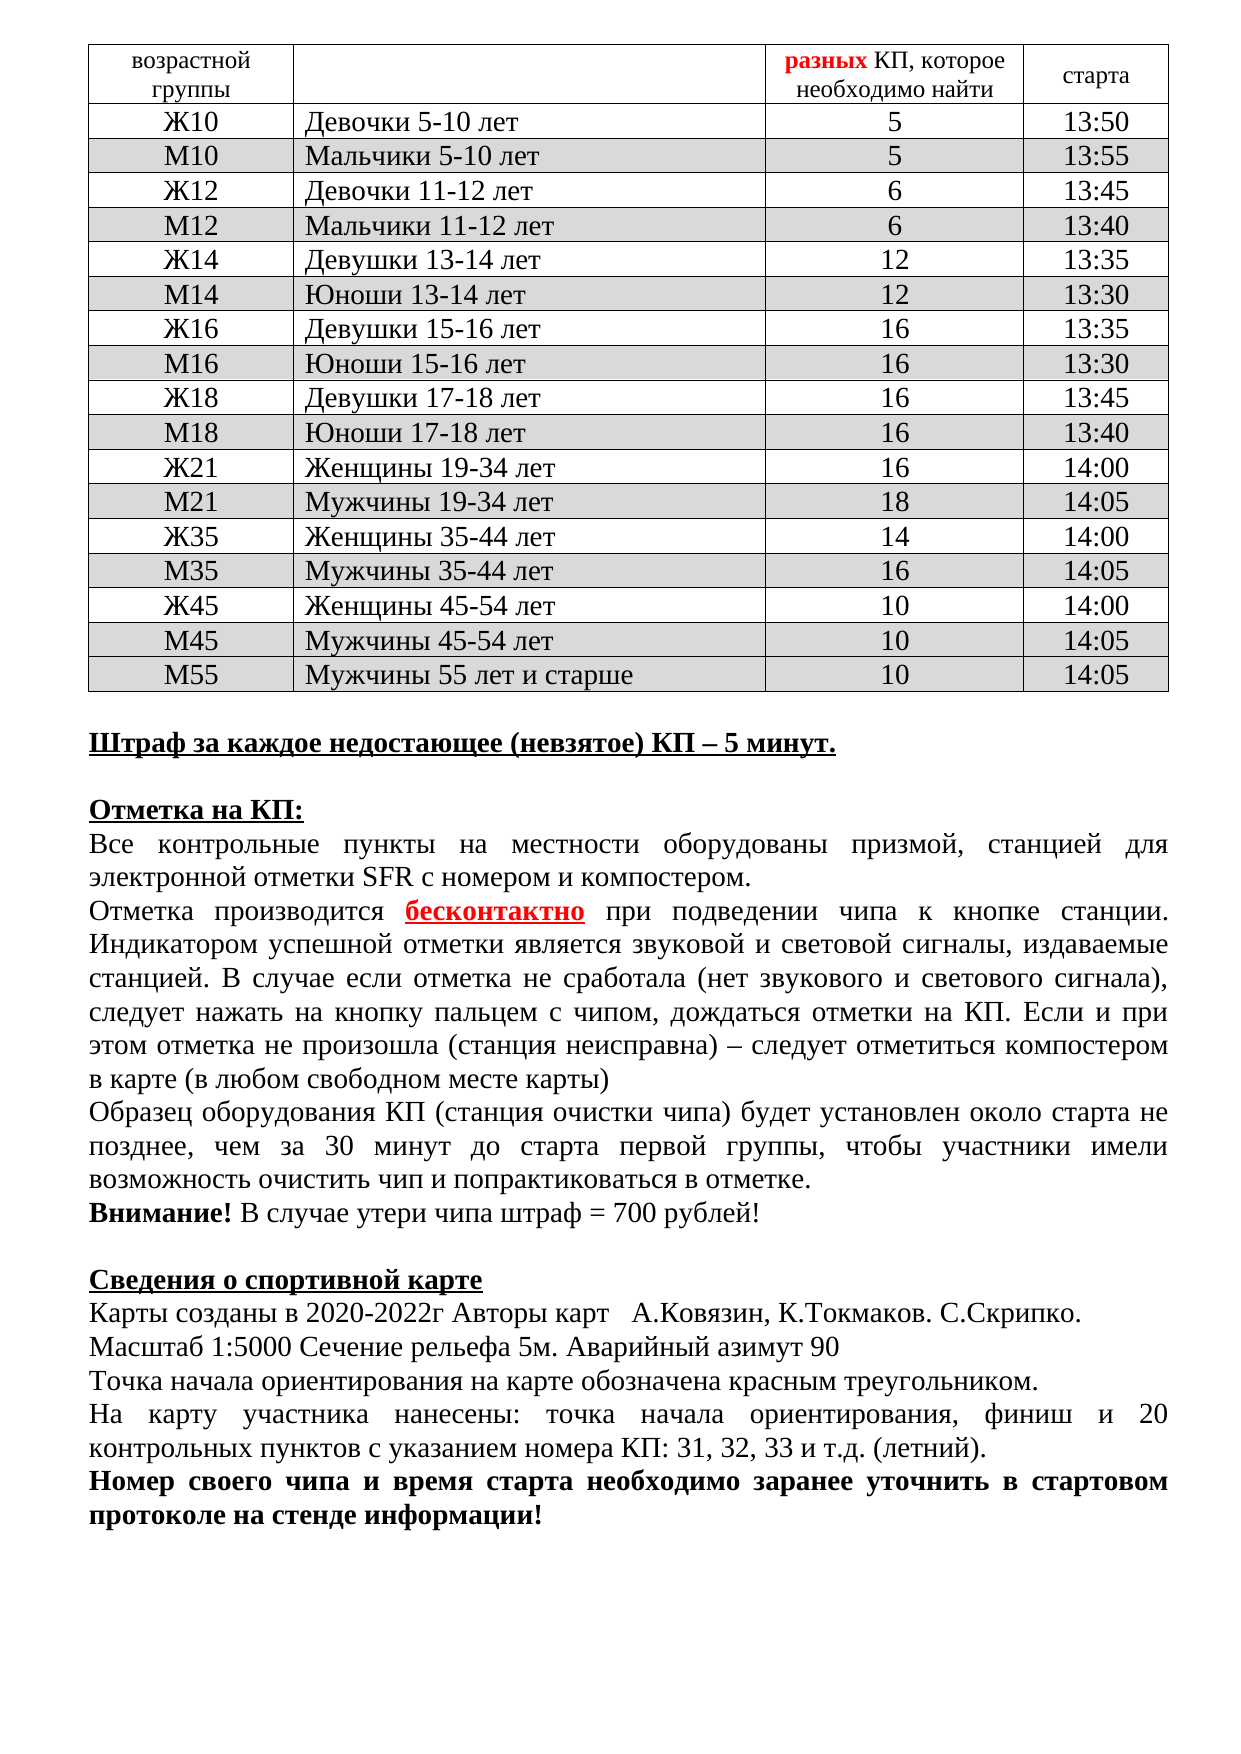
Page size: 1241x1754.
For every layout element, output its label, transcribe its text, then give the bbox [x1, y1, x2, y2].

text Штраф за каждое недостающее (невзятое) КП – 5 минут. [89, 725, 1169, 759]
table_cell 14:05 [1024, 554, 1168, 587]
table_cell Мужчины 19-34 лет [294, 484, 765, 518]
table_cell Мальчики 5-10 лет [294, 139, 765, 172]
table_cell 12 [766, 277, 1023, 310]
table_cell 10 [766, 588, 1023, 622]
table_cell Юноши 17-18 лет [294, 415, 765, 449]
table_cell Ж16 [89, 311, 293, 345]
table_cell 5 [766, 139, 1023, 172]
table_cell 13:55 [1024, 139, 1168, 172]
table_cell Женщины 45-54 лет [294, 588, 765, 622]
table_cell Ж21 [89, 450, 293, 483]
table_cell Ж12 [89, 173, 293, 207]
table_cell 10 [766, 623, 1023, 656]
text Отметка на КП: [89, 792, 1169, 826]
text Внимание! В случае утери чипа штраф = 700 рублей! [89, 1195, 1169, 1228]
text Карты созданы в 2020-2022г Авторы карт А.Ковязин, К.Токмаков. С.Скрипко. Масштаб 1:5000 Сечение рельефа 5м. Аварийный азимут 90 [89, 1296, 1169, 1363]
table_cell 18 [766, 484, 1023, 518]
table_cell 10 [766, 657, 1023, 691]
table_cell 6 [766, 173, 1023, 207]
table_cell Ж18 [89, 381, 293, 414]
table_cell 12 [766, 242, 1023, 276]
table_cell Девушки 17-18 лет [294, 381, 765, 414]
table_cell 13:35 [1024, 311, 1168, 345]
table_cell 13:40 [1024, 208, 1168, 241]
table_cell 5 [766, 104, 1023, 137]
table_cell Ж35 [89, 519, 293, 552]
table_cell 13:45 [1024, 173, 1168, 207]
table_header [294, 45, 765, 103]
table_cell 13:40 [1024, 415, 1168, 449]
table_cell Ж10 [89, 104, 293, 137]
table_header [766, 45, 1023, 103]
table_cell Девушки 15-16 лет [294, 311, 765, 345]
text Сведения о спортивной карте [89, 1262, 1169, 1296]
table_cell 13:50 [1024, 104, 1168, 137]
table_cell Ж45 [89, 588, 293, 622]
table_cell 16 [766, 311, 1023, 345]
table_cell 13:30 [1024, 277, 1168, 310]
table_cell 16 [766, 346, 1023, 379]
table_cell Ж14 [89, 242, 293, 276]
table_cell Девочки 11-12 лет [294, 173, 765, 207]
table_cell 13:30 [1024, 346, 1168, 379]
table_cell 6 [766, 208, 1023, 241]
table_cell 16 [766, 450, 1023, 483]
table_cell М16 [89, 346, 293, 379]
table_cell М12 [89, 208, 293, 241]
table_cell Юноши 13-14 лет [294, 277, 765, 310]
table_cell 14:00 [1024, 450, 1168, 483]
table_cell Мужчины 45-54 лет [294, 623, 765, 656]
table_cell М10 [89, 139, 293, 172]
text Точка начала ориентирования на карте обозначена красным треугольником. [89, 1363, 1169, 1396]
text Все контрольные пункты на местности оборудованы призмой, станцией для электронной отметки SFR с номером и компостером. [89, 826, 1169, 893]
table_cell 13:35 [1024, 242, 1168, 276]
table_cell 14:05 [1024, 657, 1168, 691]
text Образец оборудования КП (станция очистки чипа) будет установлен около старта не позднее, чем за 30 минут до старта первой группы, чтобы участники имели возможность очистить чип и попрактиковаться в отметке. [89, 1094, 1169, 1195]
table_cell Юноши 15-16 лет [294, 346, 765, 379]
table_cell Мужчины 35-44 лет [294, 554, 765, 587]
text Номер своего чипа и время старта необходимо заранее уточнить в стартовом протоколе на стенде информации! [89, 1463, 1169, 1530]
table_cell 13:45 [1024, 381, 1168, 414]
table_cell М35 [89, 554, 293, 587]
table_cell 16 [766, 554, 1023, 587]
table_cell 16 [766, 381, 1023, 414]
table_cell М55 [89, 657, 293, 691]
table_cell Мужчины 55 лет и старше [294, 657, 765, 691]
table_cell Женщины 19-34 лет [294, 450, 765, 483]
table_cell 14:00 [1024, 519, 1168, 552]
table_cell Девочки 5-10 лет [294, 104, 765, 137]
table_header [89, 45, 293, 103]
table_cell 14:05 [1024, 484, 1168, 518]
table_cell 14:00 [1024, 588, 1168, 622]
table_cell Мальчики 11-12 лет [294, 208, 765, 241]
table_header Время старта [1024, 45, 1168, 103]
table_cell М45 [89, 623, 293, 656]
table_cell 16 [766, 415, 1023, 449]
table_cell Женщины 35-44 лет [294, 519, 765, 552]
table_cell 14 [766, 519, 1023, 552]
table_cell М21 [89, 484, 293, 518]
text На карту участника нанесены: точка начала ориентирования, финиш и 20 контрольных пунктов с указанием номера КП: 31, 32, 33 и т.д. (летний). [89, 1396, 1169, 1463]
table_cell Девушки 13-14 лет [294, 242, 765, 276]
table_cell М18 [89, 415, 293, 449]
table_cell 14:05 [1024, 623, 1168, 656]
table_cell М14 [89, 277, 293, 310]
text Отметка производится бесконтактно при подведении чипа к кнопке станции. Индикатором успешной отметки является звуковой и световой сигналы, издаваемые станцией. В случае если отметка не сработала (нет звукового и светового сигнала), следует нажать на кнопку пальцем с чипом, дождаться отметки на КП. Если и при этом отметка не произошла (станция неисправна) – следует отметиться компостером в карте (в любом свободном месте карты) [89, 893, 1169, 1094]
